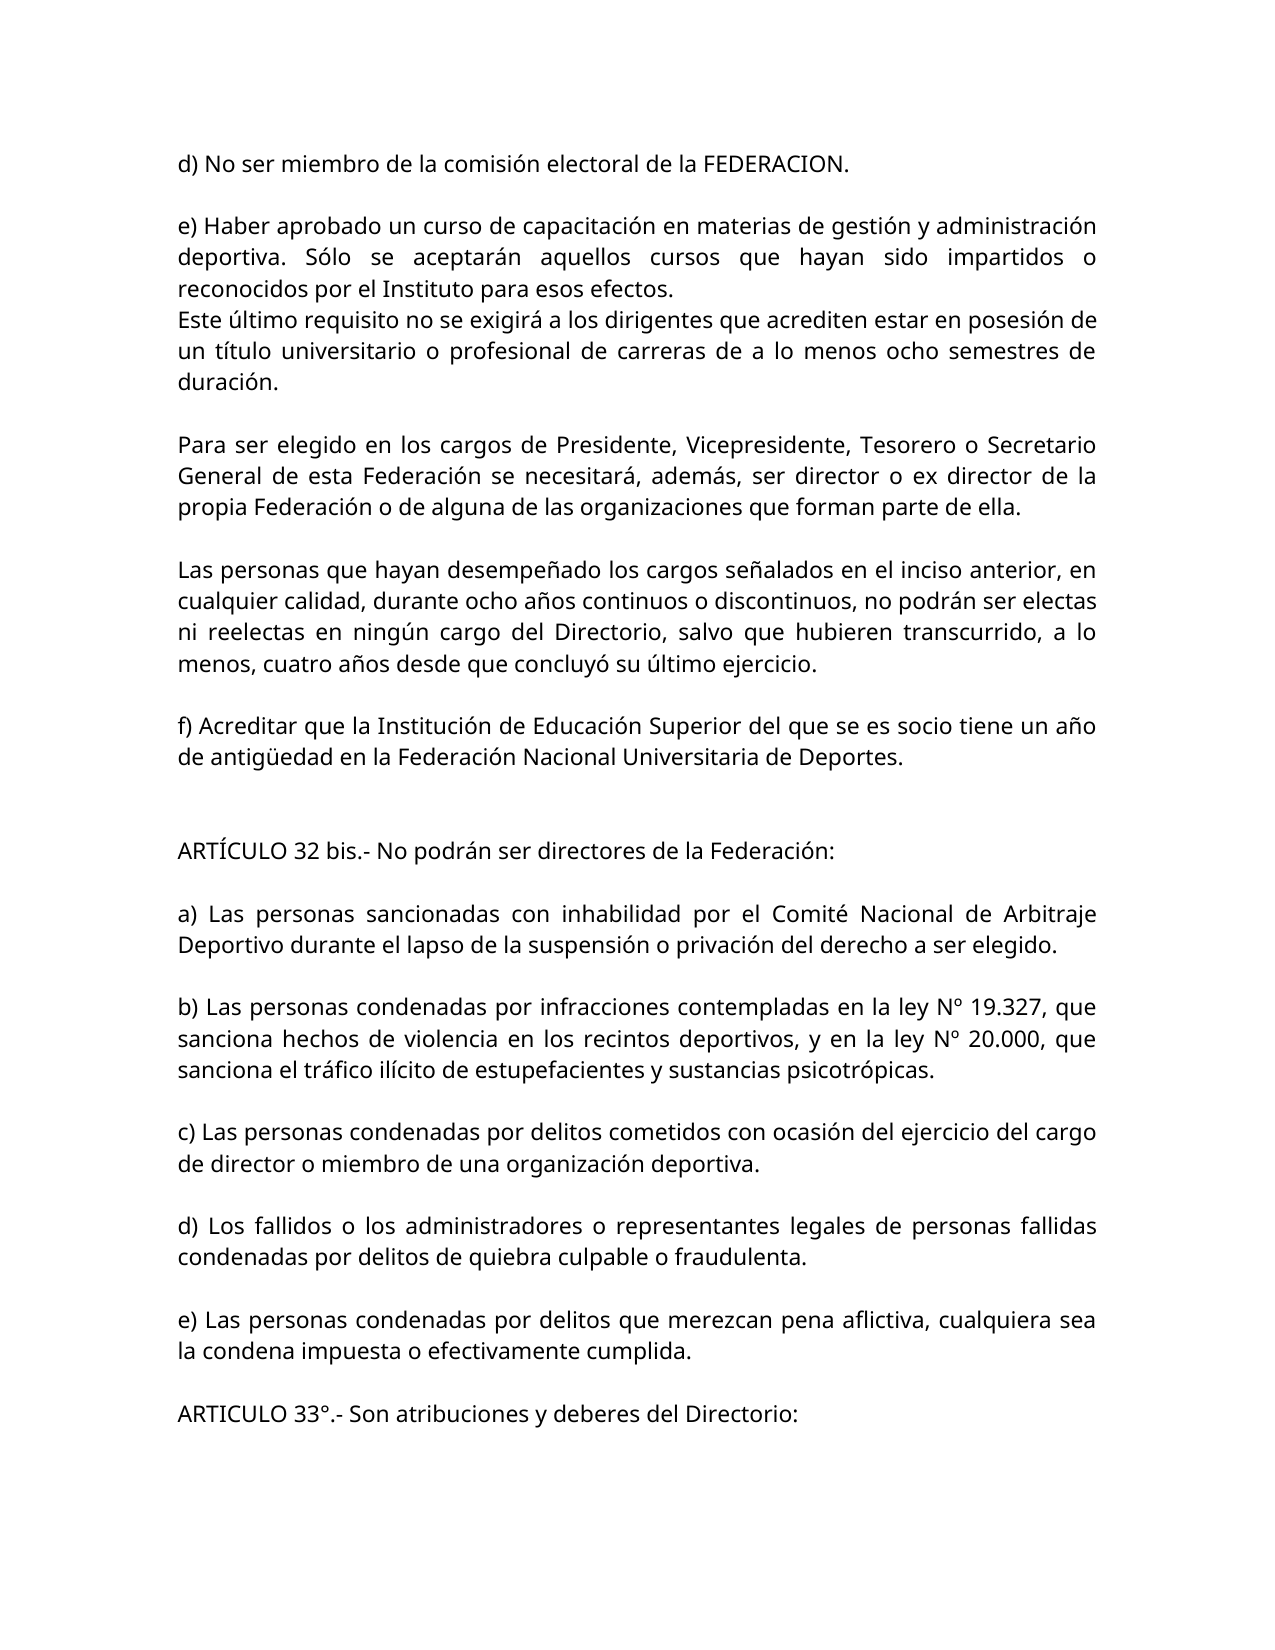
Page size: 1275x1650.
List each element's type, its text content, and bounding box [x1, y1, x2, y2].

text c) Las personas condenadas por delitos cometidos con ocasión del ejercicio del cargo de director o miembro de una organización deportiva. [177, 1116, 1098, 1179]
text e) Las personas condenadas por delitos que merezcan pena aflictiva, cualquiera sea la condena impuesta o efectivamente cumplida. [177, 1304, 1098, 1366]
text ARTICULO 33°.- Son atribuciones y deberes del Directorio: [177, 1398, 1098, 1429]
text a) Las personas sancionadas con inhabilidad por el Comité Nacional de Arbitraje Deportivo durante el lapso de la suspensión o privación del derecho a ser elegido. [177, 898, 1098, 960]
text Para ser elegido en los cargos de Presidente, Vicepresidente, Tesorero o Secretario General de esta Federación se necesitará, además, ser director o ex director de la propia Federación o de alguna de las organizaciones que forman parte de ella. [177, 429, 1098, 523]
text e) Haber aprobado un curso de capacitación en materias de gestión y administración deportiva. Sólo se aceptarán aquellos cursos que hayan sido impartidos o reconocidos por el Instituto para esos efectos. [177, 210, 1098, 304]
text ARTÍCULO 32 bis.- No podrán ser directores de la Federación: [177, 835, 1098, 866]
text f) Acreditar que la Institución de Educación Superior del que se es socio tiene un año de antigüedad en la Federación Nacional Universitaria de Deportes. [177, 710, 1098, 773]
text Este último requisito no se exigirá a los dirigentes que acrediten estar en posesión de un título universitario o profesional de carreras de a lo menos ocho semestres de duración. [177, 304, 1098, 398]
text d) Los fallidos o los administradores o representantes legales de personas fallidas condenadas por delitos de quiebra culpable o fraudulenta. [177, 1210, 1098, 1273]
text d) No ser miembro de la comisión electoral de la FEDERACION. [177, 148, 1098, 179]
text Las personas que hayan desempeñado los cargos señalados en el inciso anterior, en cualquier calidad, durante ocho años continuos o discontinuos, no podrán ser electas ni reelectas en ningún cargo del Directorio, salvo que hubieren transcurrido, a lo menos, cuatro años desde que concluyó su último ejercicio. [177, 554, 1098, 679]
text b) Las personas condenadas por infracciones contempladas en la ley Nº 19.327, que sanciona hechos de violencia en los recintos deportivos, y en la ley Nº 20.000, que sanciona el tráfico ilícito de estupefacientes y sustancias psicotrópicas. [177, 991, 1098, 1085]
